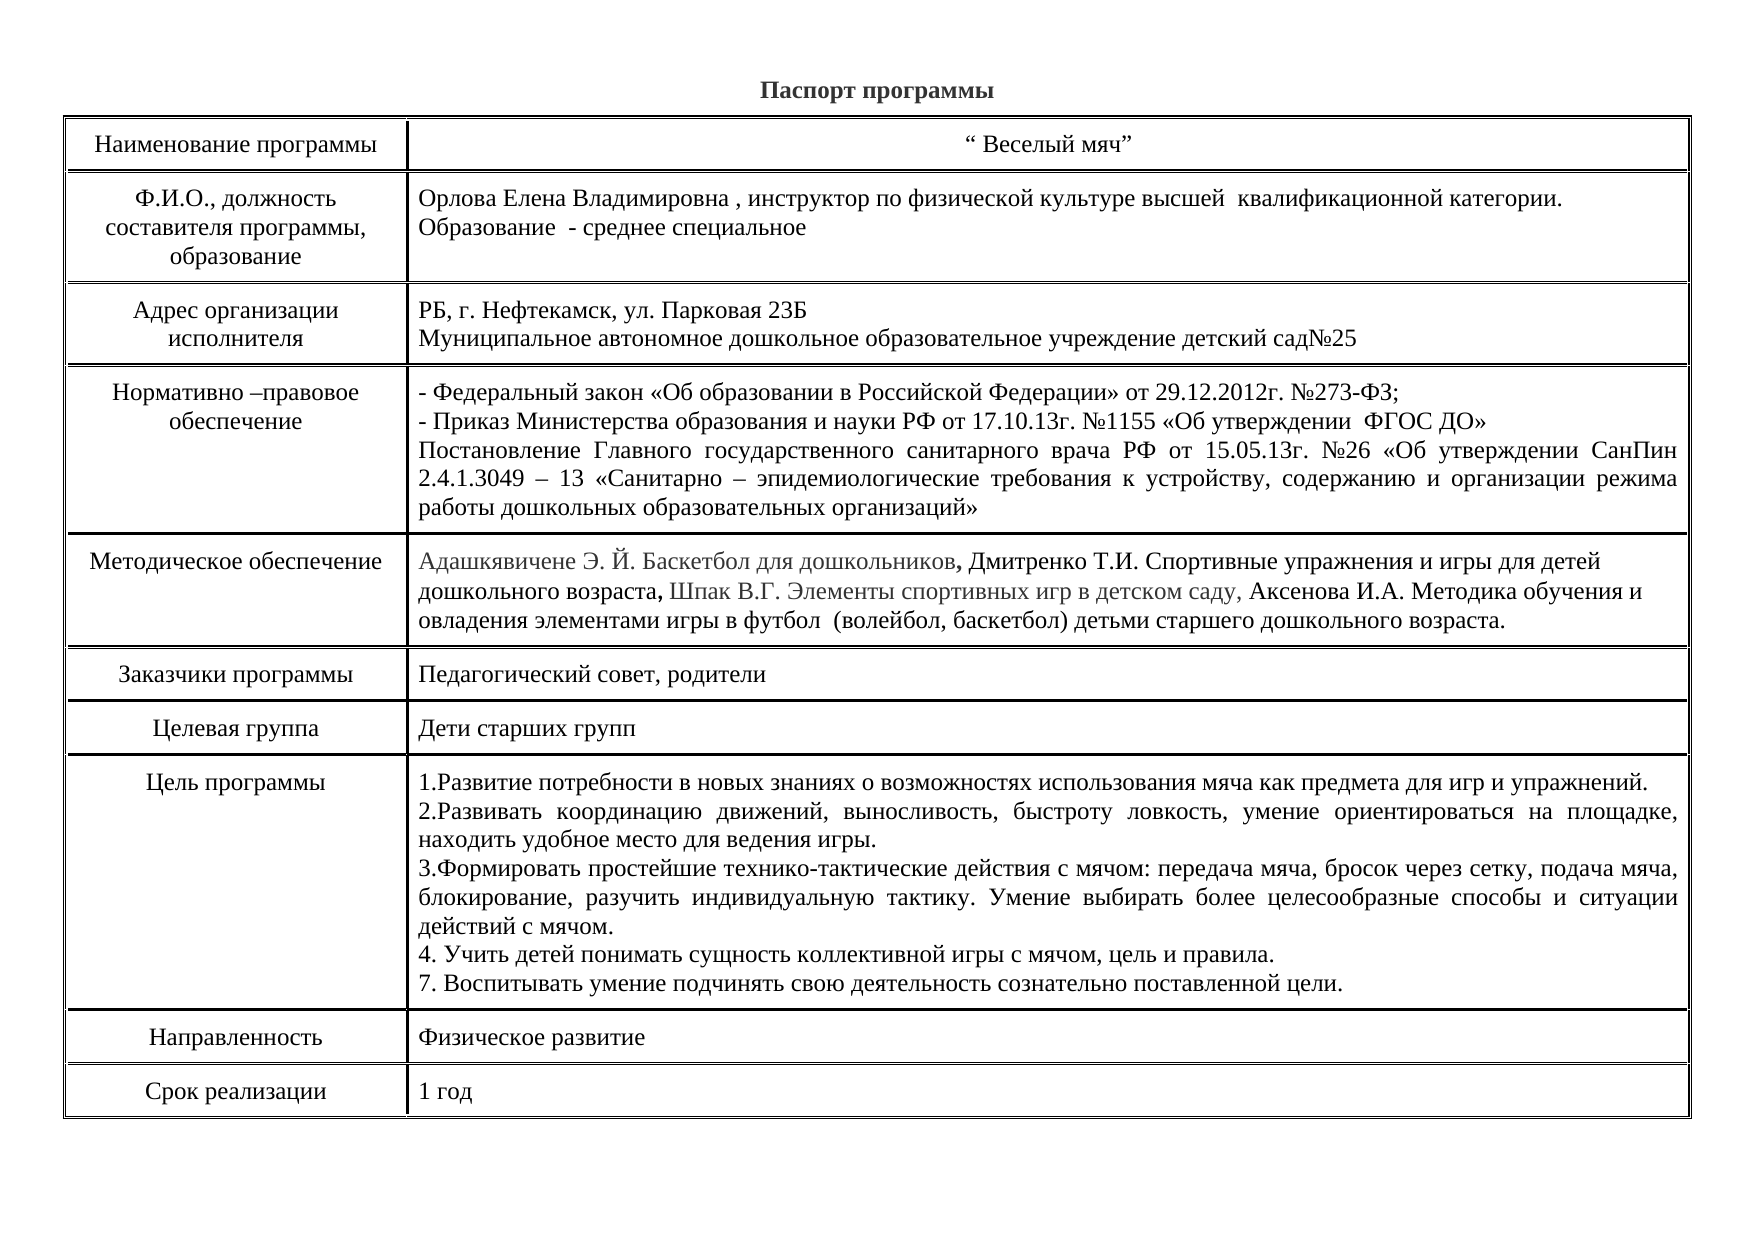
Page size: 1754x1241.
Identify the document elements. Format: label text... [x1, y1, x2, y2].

table_cell Нормативно –правовое обеспечение [66, 363, 406, 532]
table_cell Методическое обеспечение [66, 532, 406, 645]
table_cell - Федеральный закон «Об образовании в Российской Федерации» от 29.12.2012г. №273-ФЗ; - Приказ Министерства образования и науки РФ от 17.10.13г. №1155 «Об утверждении ФГОС ДО» Постановление Главного государственного санитарного врача РФ от 15.05.13г. №26 «Об утверждении СанПин 2.4.1.3049 – 13 «Санитарно – эпидемиологические требования к устройству, содержанию и организации режима работы дошкольных образовательных организаций» [409, 363, 1689, 532]
table_cell Орлова Елена Владимировна , инструктор по физической культуре высшей квалификационной категории. Образование - среднее специальное [409, 169, 1689, 281]
table_cell Дети старших групп [409, 699, 1688, 753]
table_cell 1.Развитие потребности в новых знаниях о возможностях использования мяча как предмета для игр и упражнений. 2.Развивать координацию движений, выносливость, быстроту ловкость, умение ориентироваться на площадке, находить удобное место для ведения игры. 3.Формировать простейшие технико-тактические действия с мячом: передача мяча, бросок через сетку, подача мяча, блокирование, разучить индивидуальную тактику. Умение выбирать более целесообразные способы и ситуации действий с мячом. 4. Учить детей понимать сущность коллективной игры с мячом, цель и правила. 7. Воспитывать умение подчинять свою деятельность сознательно поставленной цели. [409, 753, 1690, 1008]
table_cell Адашкявичене Э. Й. Баскетбол для дошкольников, Дмитренко Т.И. Спортивные упражнения и игры для детей дошкольного возраста, Шпак В.Г. Элементы спортивных игр в детском саду, Аксенова И.А. Методика обучения и овладения элементами игры в футбол (волейбол, баскетбол) детьми старшего дошкольного возраста. [409, 532, 1688, 645]
text Паспорт программы [75, 75, 1679, 104]
table_header Наименование программы [66, 117, 407, 169]
table_cell Направленность [64, 1008, 406, 1062]
table_cell Ф.И.О., должность составителя программы, образование [66, 169, 406, 281]
table_cell РБ, г. Нефтекамск, ул. Парковая 23Б Муниципальное автономное дошкольное образовательное учреждение детский сад№25 [407, 281, 1690, 363]
table_cell Целевая группа [66, 699, 406, 753]
table_cell 1 год [407, 1062, 1690, 1116]
table_cell Цель программы [64, 753, 406, 1008]
table_cell Заказчики программы [66, 645, 406, 699]
table_header “ Веселый мяч” [407, 119, 1688, 169]
table_cell Срок реализации [64, 1062, 407, 1116]
table_cell Педагогический совет, родители [409, 645, 1689, 699]
table_cell Физическое развитие [409, 1008, 1690, 1062]
table_cell Адрес организации исполнителя [64, 281, 407, 363]
